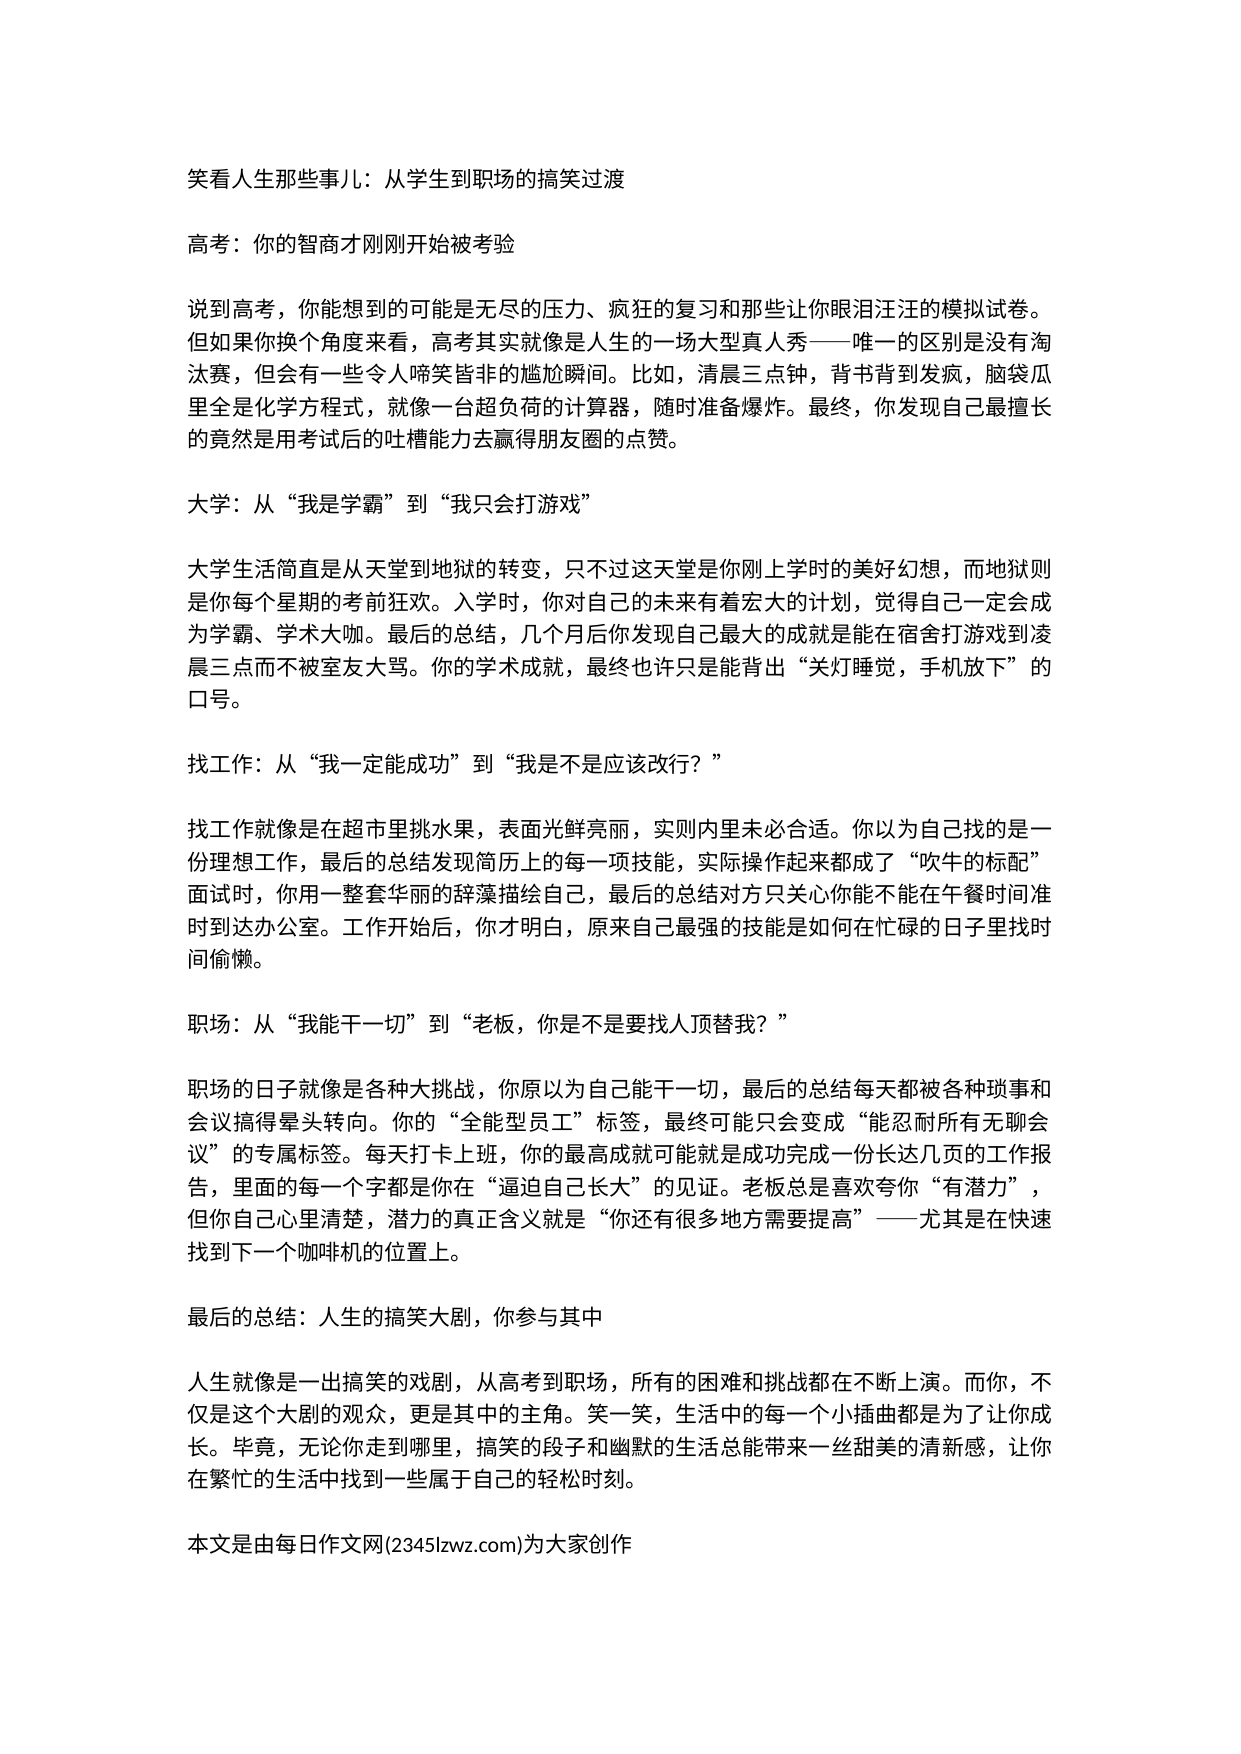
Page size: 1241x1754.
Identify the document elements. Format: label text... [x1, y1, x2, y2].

text 职场的日子就像是各种大挑战，你原以为自己能干一切，最后的总结每天都被各种琐事和会议搞得晕头转向。你的“全能型员工”标签，最终可能只会变成“能忍耐所有无聊会议”的专属标签。每天打卡上班，你的最高成就可能就是成功完成一份长达几页的工作报告，里面的每一个字都是你在“逼迫自己长大”的见证。老板总是喜欢夸你“有潜力”，但你自己心里清楚，潜力的真正含义就是“你还有很多地方需要提高”——尤其是在快速找到下一个咖啡机的位置上。 [187, 1072, 1053, 1267]
text 最后的总结：人生的搞笑大剧，你参与其中 [187, 1299, 1053, 1332]
text 大学生活简直是从天堂到地狱的转变，只不过这天堂是你刚上学时的美好幻想，而地狱则是你每个星期的考前狂欢。入学时，你对自己的未来有着宏大的计划，觉得自己一定会成为学霸、学术大咖。最后的总结，几个月后你发现自己最大的成就是能在宿舍打游戏到凌晨三点而不被室友大骂。你的学术成就，最终也许只是能背出“关灯睡觉，手机放下”的口号。 [187, 552, 1053, 714]
text 找工作：从“我一定能成功”到“我是不是应该改行？” [187, 747, 1053, 779]
text 本文是由每日作文网(2345lzwz.com)为大家创作 [187, 1527, 1053, 1559]
text 找工作就像是在超市里挑水果，表面光鲜亮丽，实则内里未必合适。你以为自己找的是一份理想工作，最后的总结发现简历上的每一项技能，实际操作起来都成了“吹牛的标配”。面试时，你用一整套华丽的辞藻描绘自己，最后的总结对方只关心你能不能在午餐时间准时到达办公室。工作开始后，你才明白，原来自己最强的技能是如何在忙碌的日子里找时间偷懒。 [187, 812, 1053, 974]
text 说到高考，你能想到的可能是无尽的压力、疯狂的复习和那些让你眼泪汪汪的模拟试卷。但如果你换个角度来看，高考其实就像是人生的一场大型真人秀——唯一的区别是没有淘汰赛，但会有一些令人啼笑皆非的尴尬瞬间。比如，清晨三点钟，背书背到发疯，脑袋瓜里全是化学方程式，就像一台超负荷的计算器，随时准备爆炸。最终，你发现自己最擅长的竟然是用考试后的吐槽能力去赢得朋友圈的点赞。 [187, 292, 1053, 454]
text 笑看人生那些事儿：从学生到职场的搞笑过渡 [187, 162, 1053, 194]
text 职场：从“我能干一切”到“老板，你是不是要找人顶替我？” [187, 1007, 1053, 1039]
text 人生就像是一出搞笑的戏剧，从高考到职场，所有的困难和挑战都在不断上演。而你，不仅是这个大剧的观众，更是其中的主角。笑一笑，生活中的每一个小插曲都是为了让你成长。毕竟，无论你走到哪里，搞笑的段子和幽默的生活总能带来一丝甜美的清新感，让你在繁忙的生活中找到一些属于自己的轻松时刻。 [187, 1364, 1053, 1494]
text 高考：你的智商才刚刚开始被考验 [187, 227, 1053, 259]
text 大学：从“我是学霸”到“我只会打游戏” [187, 487, 1053, 519]
